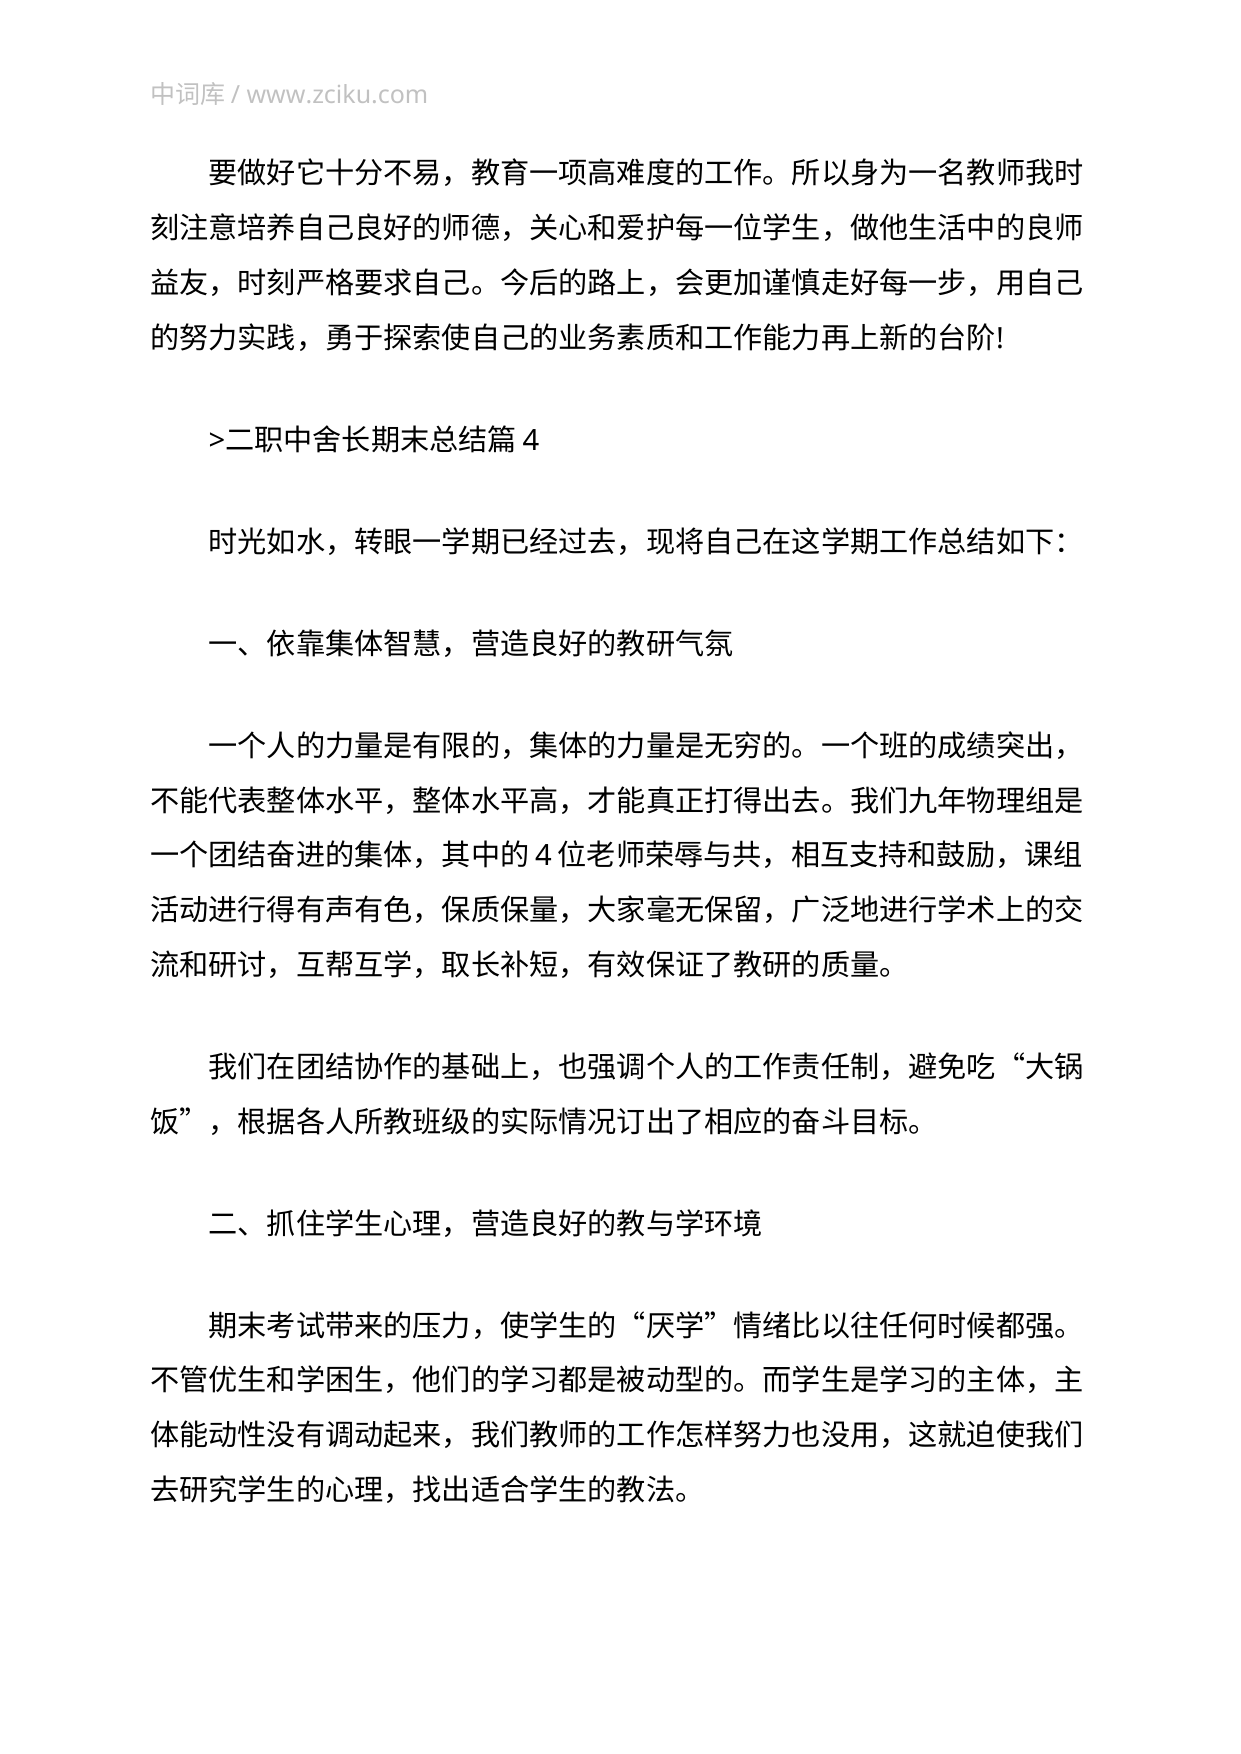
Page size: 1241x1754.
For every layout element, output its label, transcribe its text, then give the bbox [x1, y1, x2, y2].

text >二职中舍长期末总结篇4 [150, 417, 1090, 459]
text 我们在团结协作的基础上，也强调个人的工作责任制，避免吃“大锅饭”，根据各人所教班级的实际情况订出了相应的奋斗目标。 [150, 1044, 1090, 1141]
text 时光如水，转眼一学期已经过去，现将自己在这学期工作总结如下： [150, 519, 1090, 561]
text 期末考试带来的压力，使学生的“厌学”情绪比以往任何时候都强。不管优生和学困生，他们的学习都是被动型的。而学生是学习的主体，主体能动性没有调动起来，我们教师的工作怎样努力也没用，这就迫使我们去研究学生的心理，找出适合学生的教法。 [150, 1302, 1090, 1509]
text 一、依靠集体智慧，营造良好的教研气氛 [150, 620, 1090, 663]
text 二、抓住学生心理，营造良好的教与学环境 [150, 1200, 1090, 1243]
text 要做好它十分不易，教育一项高难度的工作。所以身为一名教师我时刻注意培养自己良好的师德，关心和爱护每一位学生，做他生活中的良师益友，时刻严格要求自己。今后的路上，会更加谨慎走好每一步，用自己的努力实践，勇于探索使自己的业务素质和工作能力再上新的台阶! [150, 150, 1090, 357]
text 一个人的力量是有限的，集体的力量是无穷的。一个班的成绩突出，不能代表整体水平，整体水平高，才能真正打得出去。我们九年物理组是一个团结奋进的集体，其中的4位老师荣辱与共，相互支持和鼓励，课组活动进行得有声有色，保质保量，大家毫无保留，广泛地进行学术上的交流和研讨，互帮互学，取长补短，有效保证了教研的质量。 [150, 722, 1090, 984]
